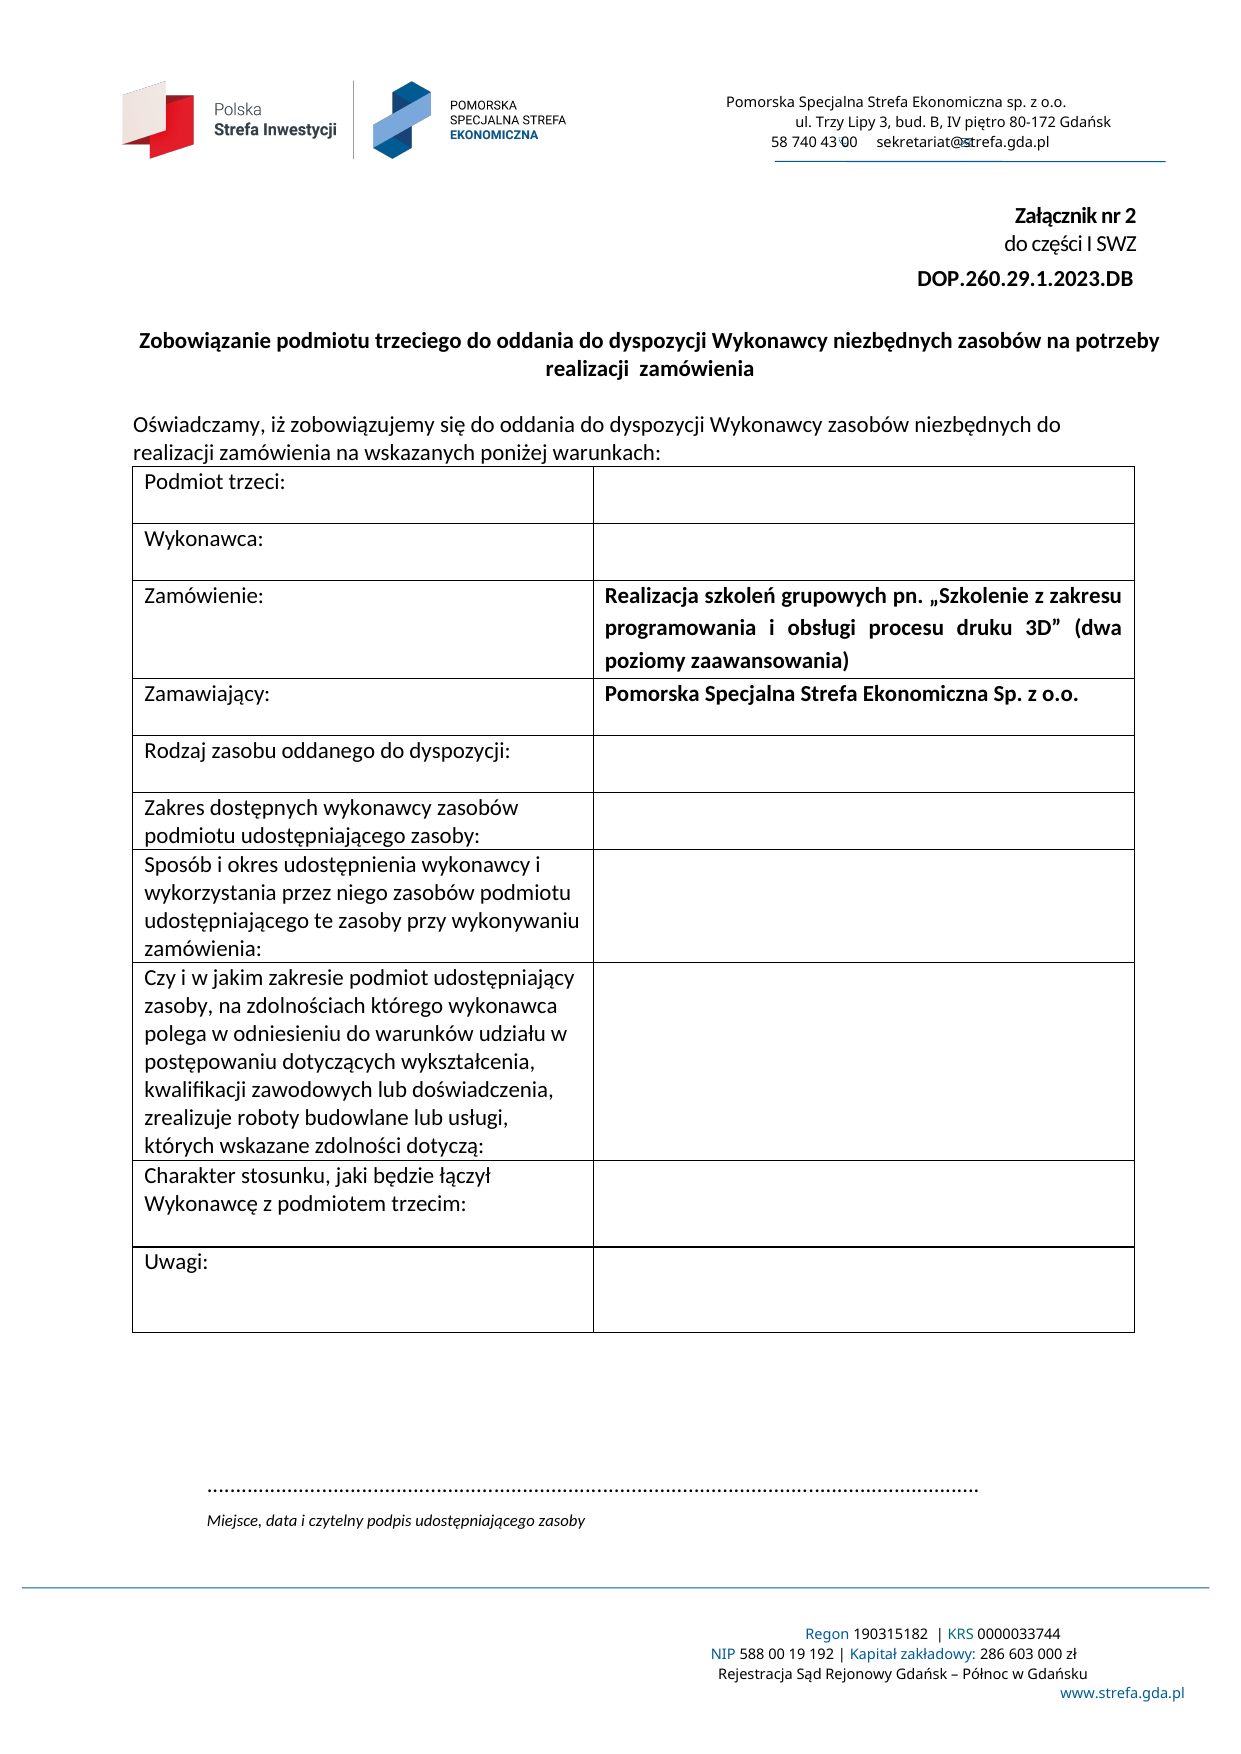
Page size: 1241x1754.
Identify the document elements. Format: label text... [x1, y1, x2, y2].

table_cell Zakres dostępnych wykonawcy zasobów podmiotu udostępniającego zasoby: [133, 793, 593, 849]
text Zobowiązanie podmiotu trzeciego do oddania do dyspozycji Wykonawcy niezbędnych zasobów na potrzeby realizacji zamówienia [133, 326, 1167, 382]
table_cell [594, 1248, 1134, 1332]
table_cell Zamówienie: [133, 581, 593, 678]
table_cell Wykonawca: [133, 524, 593, 580]
table_cell Pomorska Specjalna Strefa Ekonomiczna Sp. z o.o. [594, 679, 1134, 735]
table_cell Sposób i okres udostępnienia wykonawcy i wykorzystania przez niego zasobów podmiotu udostępniającego te zasoby przy wykonywaniu zamówienia: [133, 850, 593, 962]
table_cell Czy i w jakim zakresie podmiot udostępniający zasoby, na zdolnościach którego wykonawca polega w odniesieniu do warunków udziału w postępowaniu dotyczących wykształcenia, kwalifikacji zawodowych lub doświadczenia, zrealizuje roboty budowlane lub usługi, których wskazane zdolności dotyczą: [133, 963, 593, 1160]
table_header [594, 467, 1134, 523]
text DOP.260.29.1.2023.DB [133, 264, 1137, 292]
picture [838, 137, 843, 147]
table_header Podmiot trzeci: [133, 467, 593, 523]
table_cell Charakter stosunku, jaki będzie łączył Wykonawcę z podmiotem trzecim: [133, 1161, 593, 1246]
text do części I SWZ [133, 229, 1137, 257]
table_cell Uwagi: [133, 1248, 593, 1332]
table_cell [594, 793, 1134, 849]
text Miejsce, data i podpis Wykonawcy lub posiadającego pełnomocnictwo przedstawiciela/cieli Wykonawcy Załącznik nr 2 [280, 201, 1137, 229]
table_cell [594, 963, 1134, 1160]
table_cell [594, 850, 1134, 962]
text Miejsce, data i czytelny podpis udostępniającego zasoby [133, 1510, 1137, 1531]
text Oświadczamy, iż zobowiązujemy się do oddania do dyspozycji Wykonawcy zasobów niezbędnych do realizacji zamówienia na wskazanych poniżej warunkach: [133, 410, 1137, 466]
table_cell [594, 1161, 1134, 1246]
text ....................................................................................................................................... [133, 1470, 1137, 1498]
table_cell [594, 736, 1134, 792]
table_cell Zamawiający: [133, 679, 593, 735]
picture [960, 138, 972, 147]
picture [100, 69, 566, 167]
table_cell Rodzaj zasobu oddanego do dyspozycji: [133, 736, 593, 792]
table_cell [594, 524, 1134, 580]
table_cell Realizacja szkoleń grupowych pn. „Szkolenie z zakresu programowania i obsługi procesu druku 3D” (dwa poziomy zaawansowania) [594, 581, 1134, 678]
